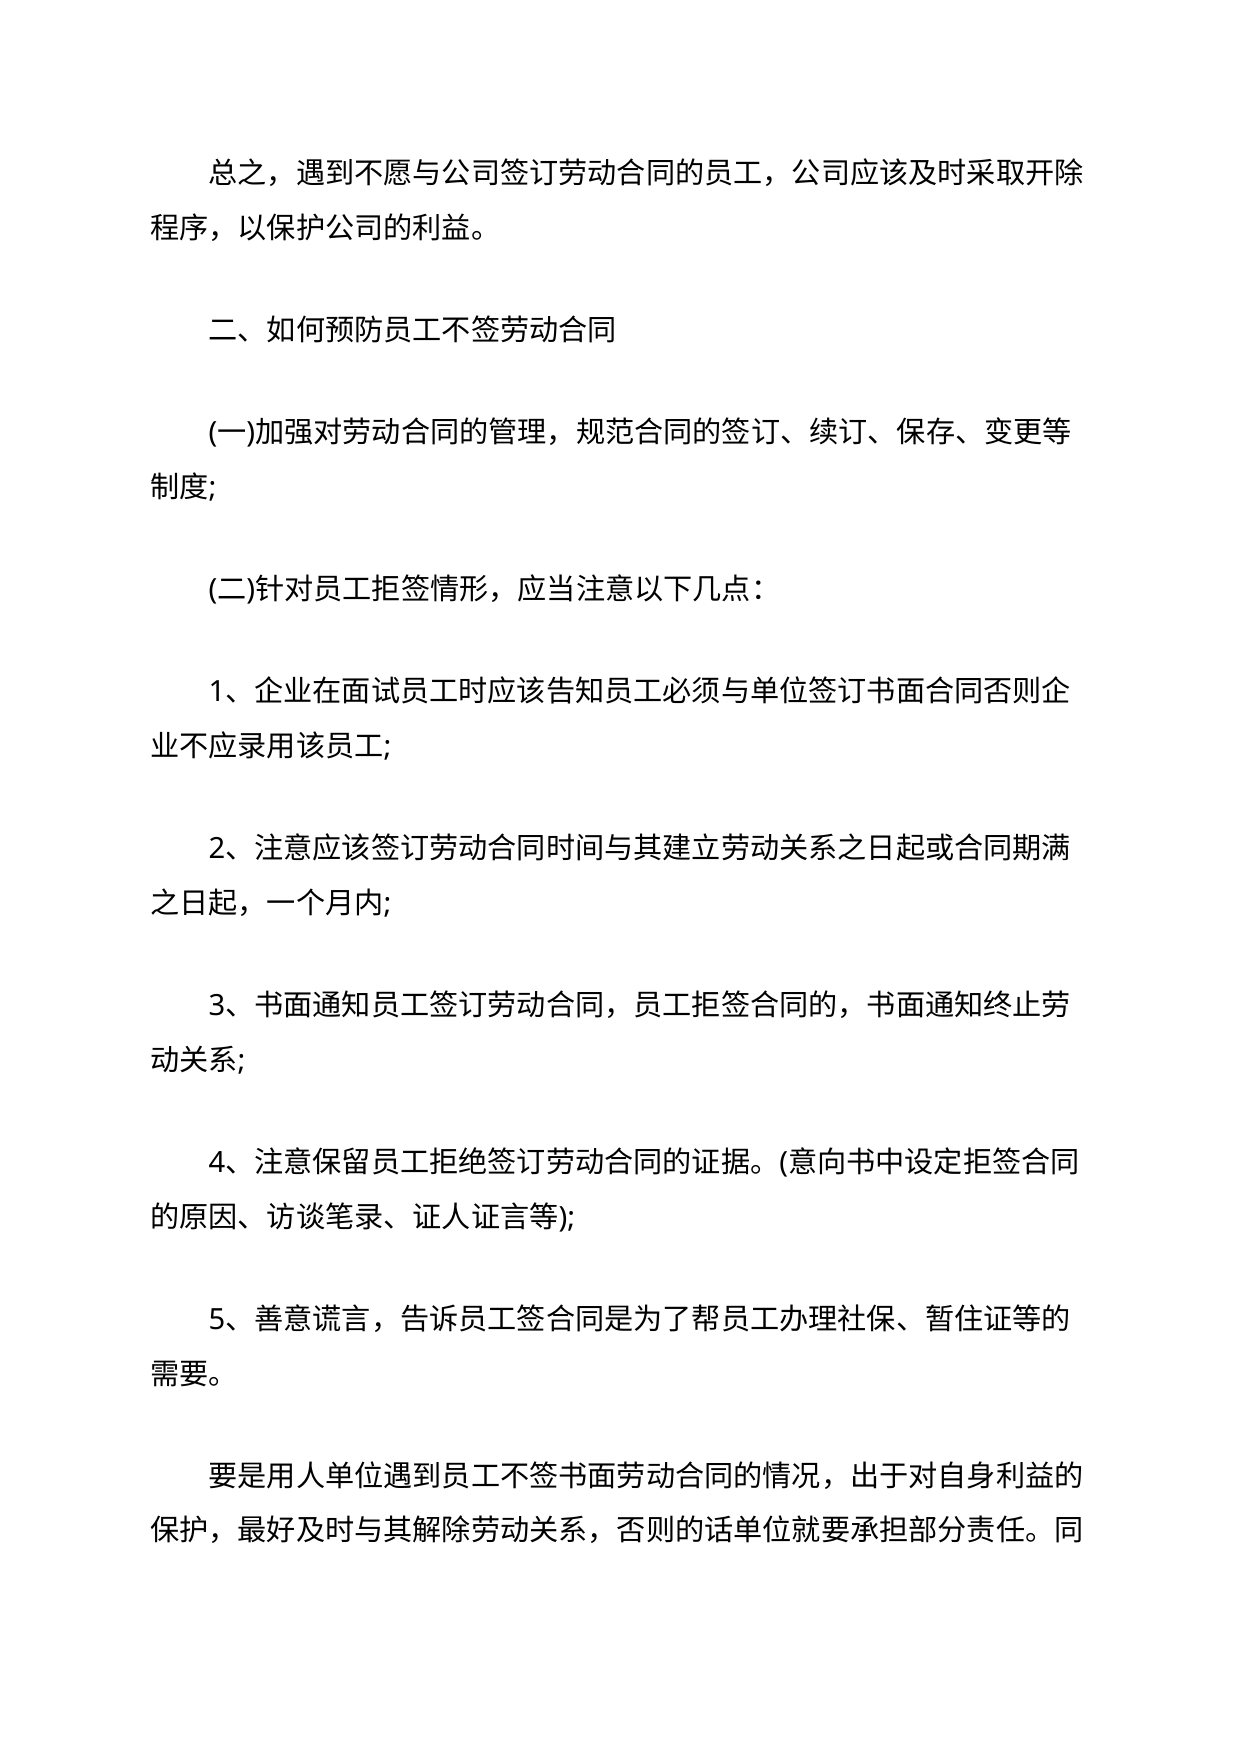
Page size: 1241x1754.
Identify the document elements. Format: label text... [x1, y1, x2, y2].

text 4、注意保留员工拒绝签订劳动合同的证据。(意向书中设定拒签合同的原因、访谈笔录、证人证言等); [150, 1138, 1090, 1236]
text 总之，遇到不愿与公司签订劳动合同的员工，公司应该及时采取开除程序，以保护公司的利益。 [150, 150, 1090, 247]
text 二、如何预防员工不签劳动合同 [150, 307, 1090, 349]
text (一)加强对劳动合同的管理，规范合同的签订、续订、保存、变更等制度; [150, 408, 1090, 506]
text (二)针对员工拒签情形，应当注意以下几点： [150, 565, 1090, 608]
text 5、善意谎言，告诉员工签合同是为了帮员工办理社保、暂住证等的需要。 [150, 1295, 1090, 1393]
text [150, 1452, 1090, 1549]
text 1、企业在面试员工时应该告知员工必须与单位签订书面合同否则企业不应录用该员工; [150, 667, 1090, 765]
text 2、注意应该签订劳动合同时间与其建立劳动关系之日起或合同期满之日起，一个月内; [150, 824, 1090, 922]
text 3、书面通知员工签订劳动合同，员工拒签合同的，书面通知终止劳动关系; [150, 981, 1090, 1079]
